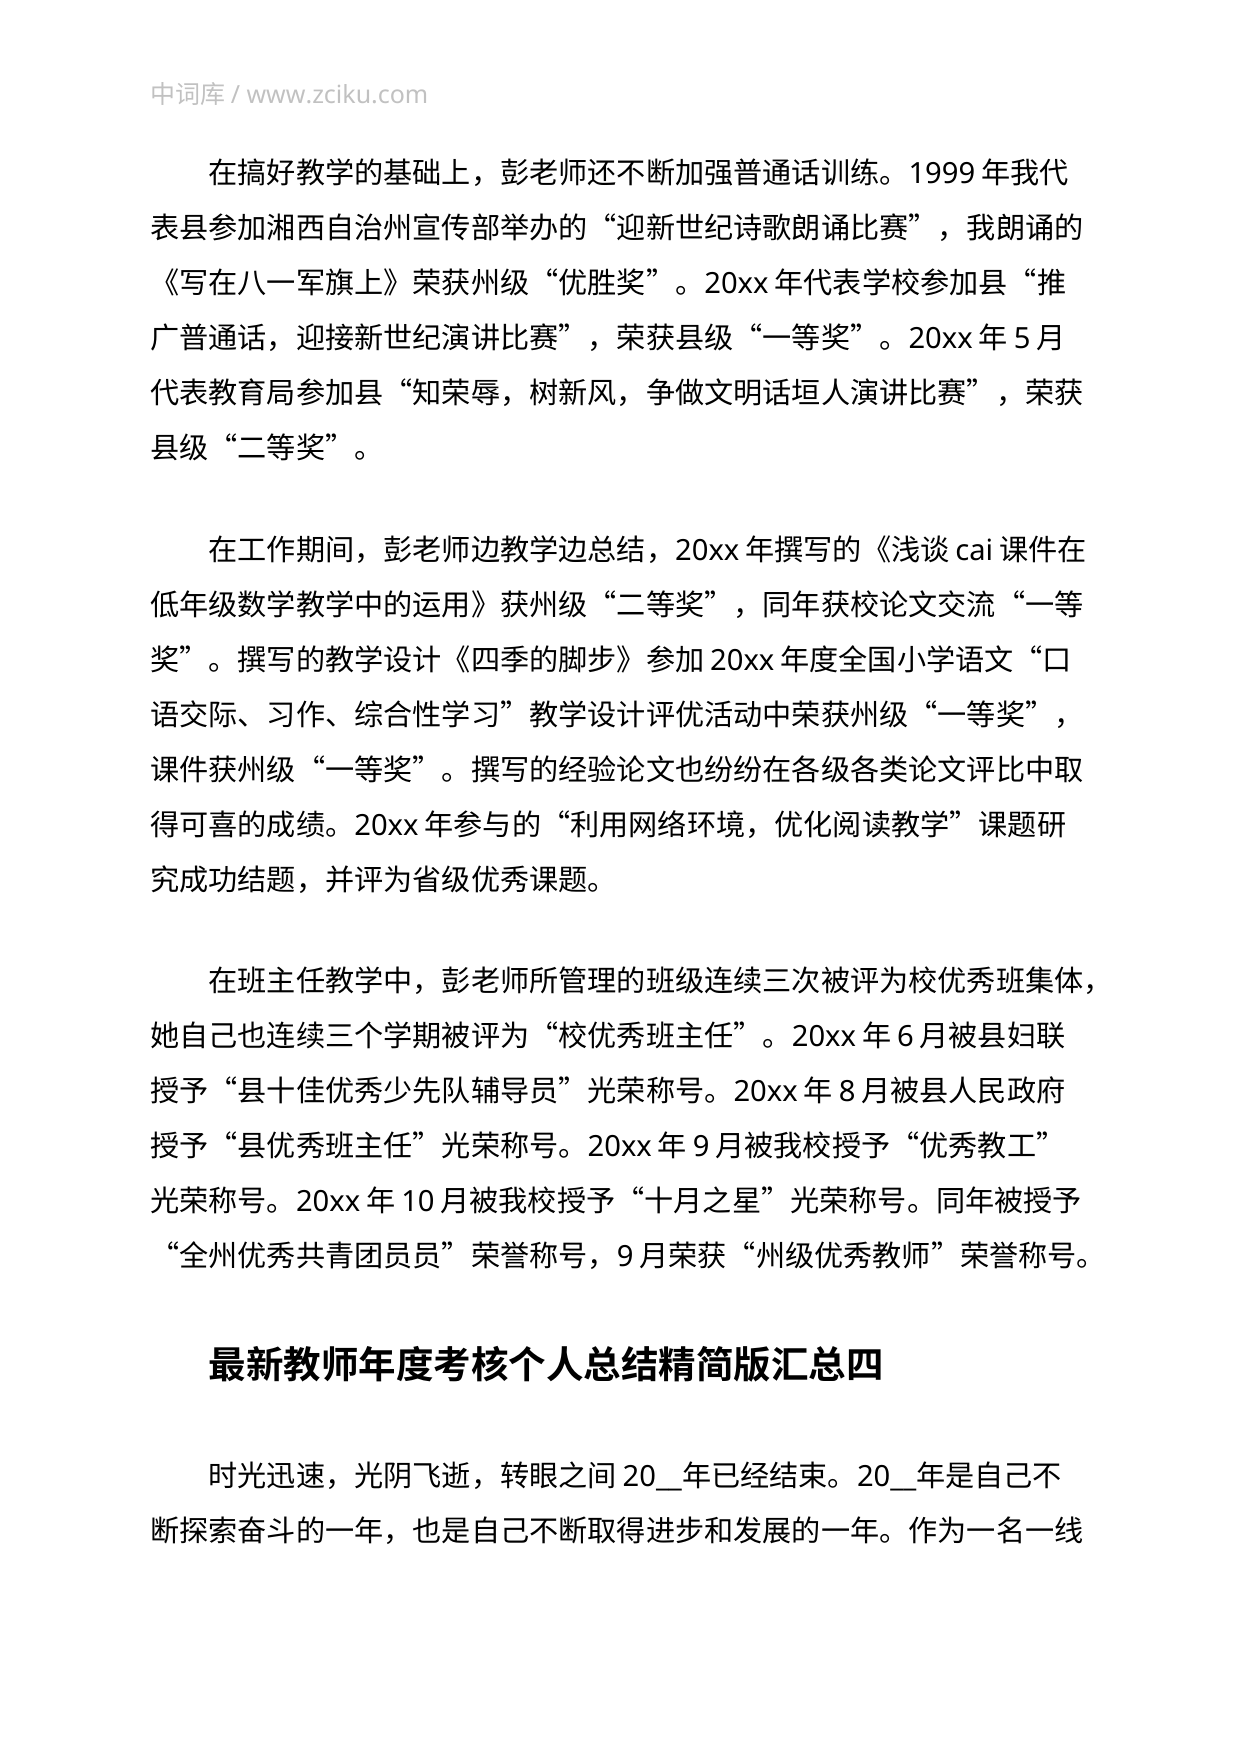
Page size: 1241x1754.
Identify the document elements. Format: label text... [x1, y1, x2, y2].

text 在工作期间，彭老师边教学边总结，20xx年撰写的《浅谈cai课件在低年级数学教学中的运用》获州级“二等奖”，同年获校论文交流“一等奖”。撰写的教学设计《四季的脚步》参加20xx年度全国小学语文“口语交际、习作、综合性学习”教学设计评优活动中荣获州级“一等奖”，课件获州级“一等奖”。撰写的经验论文也纷纷在各级各类论文评比中取得可喜的成绩。20xx年参与的“利用网络环境，优化阅读教学”课题研究成功结题，并评为省级优秀课题。 [150, 527, 1090, 898]
text 最新教师年度考核个人总结精简版汇总四 [150, 1335, 1090, 1389]
text 在班主任教学中，彭老师所管理的班级连续三次被评为校优秀班集体，她自己也连续三个学期被评为“校优秀班主任”。20xx年6月被县妇联授予“县十佳优秀少先队辅导员”光荣称号。20xx年8月被县人民政府授予“县优秀班主任”光荣称号。20xx年9月被我校授予“优秀教工”光荣称号。20xx年10月被我校授予“十月之星”光荣称号。同年被授予“全州优秀共青团员员”荣誉称号，9月荣获“州级优秀教师”荣誉称号。 [150, 958, 1090, 1275]
text 在搞好教学的基础上，彭老师还不断加强普通话训练。1999年我代表县参加湘西自治州宣传部举办的“迎新世纪诗歌朗诵比赛”，我朗诵的《写在八一军旗上》荣获州级“优胜奖”。20xx年代表学校参加县“推广普通话，迎接新世纪演讲比赛”，荣获县级“一等奖”。20xx年5月代表教育局参加县“知荣辱，树新风，争做文明话垣人演讲比赛”，荣获县级“二等奖”。 [150, 150, 1090, 467]
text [150, 1452, 1090, 1549]
